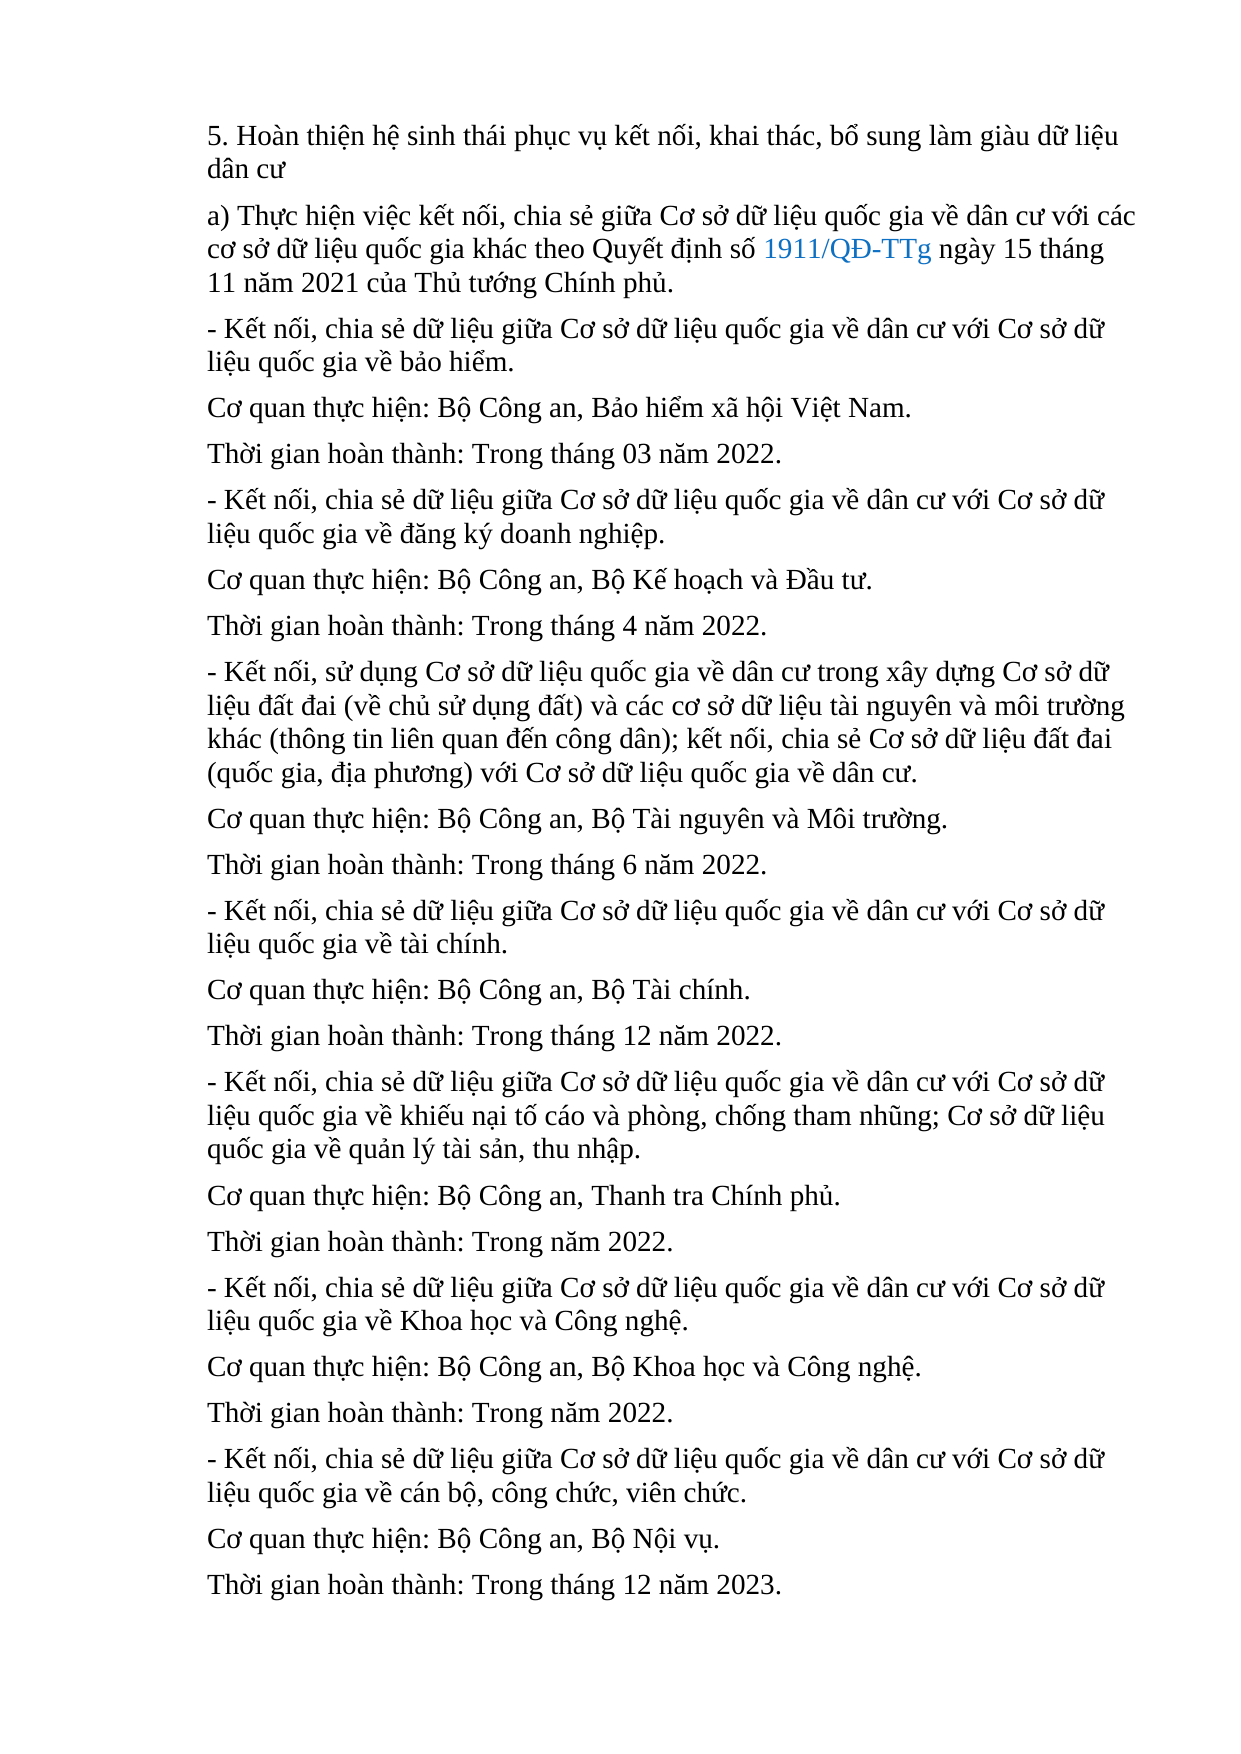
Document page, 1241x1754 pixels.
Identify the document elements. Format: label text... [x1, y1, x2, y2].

text Thời gian hoàn thành: Trong tháng 6 năm 2022. [207, 847, 1140, 880]
text - Kết nối, chia sẻ dữ liệu giữa Cơ sở dữ liệu quốc gia về dân cư với Cơ sở dữ liệu quốc gia về cán bộ, công chức, viên chức. [207, 1441, 1140, 1508]
text Thời gian hoàn thành: Trong tháng 12 năm 2023. [207, 1567, 1140, 1601]
text Thời gian hoàn thành: Trong năm 2022. [207, 1395, 1140, 1429]
text - Kết nối, chia sẻ dữ liệu giữa Cơ sở dữ liệu quốc gia về dân cư với Cơ sở dữ liệu quốc gia về Khoa học và Công nghệ. [207, 1270, 1140, 1337]
text Thời gian hoàn thành: Trong tháng 12 năm 2022. [207, 1018, 1140, 1052]
text - Kết nối, chia sẻ dữ liệu giữa Cơ sở dữ liệu quốc gia về dân cư với Cơ sở dữ liệu quốc gia về tài chính. [207, 893, 1140, 960]
text Cơ quan thực hiện: Bộ Công an, Bộ Nội vụ. [207, 1521, 1140, 1554]
text - Kết nối, chia sẻ dữ liệu giữa Cơ sở dữ liệu quốc gia về dân cư với Cơ sở dữ liệu quốc gia về khiếu nại tố cáo và phòng, chống tham nhũng; Cơ sở dữ liệu quốc gia về quản lý tài sản, thu nhập. [207, 1064, 1140, 1165]
text 5. Hoàn thiện hệ sinh thái phục vụ kết nối, khai thác, bổ sung làm giàu dữ liệu dân cư [207, 118, 1140, 185]
text - Kết nối, chia sẻ dữ liệu giữa Cơ sở dữ liệu quốc gia về dân cư với Cơ sở dữ liệu quốc gia về đăng ký doanh nghiệp. [207, 482, 1140, 549]
text a) Thực hiện việc kết nối, chia sẻ giữa Cơ sở dữ liệu quốc gia về dân cư với các cơ sở dữ liệu quốc gia khác theo Quyết định số 1911/QĐ-TTg ngày 15 tháng 11 năm 2021 của Thủ tướng Chính phủ. [207, 198, 1140, 298]
text Cơ quan thực hiện: Bộ Công an, Bộ Khoa học và Công nghệ. [207, 1349, 1140, 1383]
text Thời gian hoàn thành: Trong năm 2022. [207, 1224, 1140, 1257]
text Cơ quan thực hiện: Bộ Công an, Bộ Tài nguyên và Môi trường. [207, 801, 1140, 834]
text - Kết nối, sử dụng Cơ sở dữ liệu quốc gia về dân cư trong xây dựng Cơ sở dữ liệu đất đai (về chủ sử dụng đất) và các cơ sở dữ liệu tài nguyên và môi trường khác (thông tin liên quan đến công dân); kết nối, chia sẻ Cơ sở dữ liệu đất đai (quốc gia, địa phương) với Cơ sở dữ liệu quốc gia về dân cư. [207, 654, 1140, 788]
text Thời gian hoàn thành: Trong tháng 4 năm 2022. [207, 608, 1140, 642]
text Cơ quan thực hiện: Bộ Công an, Bộ Tài chính. [207, 972, 1140, 1006]
text Cơ quan thực hiện: Bộ Công an, Bộ Kế hoạch và Đầu tư. [207, 562, 1140, 596]
text Cơ quan thực hiện: Bộ Công an, Bảo hiểm xã hội Việt Nam. [207, 390, 1140, 424]
text Thời gian hoàn thành: Trong tháng 03 năm 2022. [207, 436, 1140, 470]
text Cơ quan thực hiện: Bộ Công an, Thanh tra Chính phủ. [207, 1178, 1140, 1211]
text - Kết nối, chia sẻ dữ liệu giữa Cơ sở dữ liệu quốc gia về dân cư với Cơ sở dữ liệu quốc gia về bảo hiểm. [207, 311, 1140, 378]
